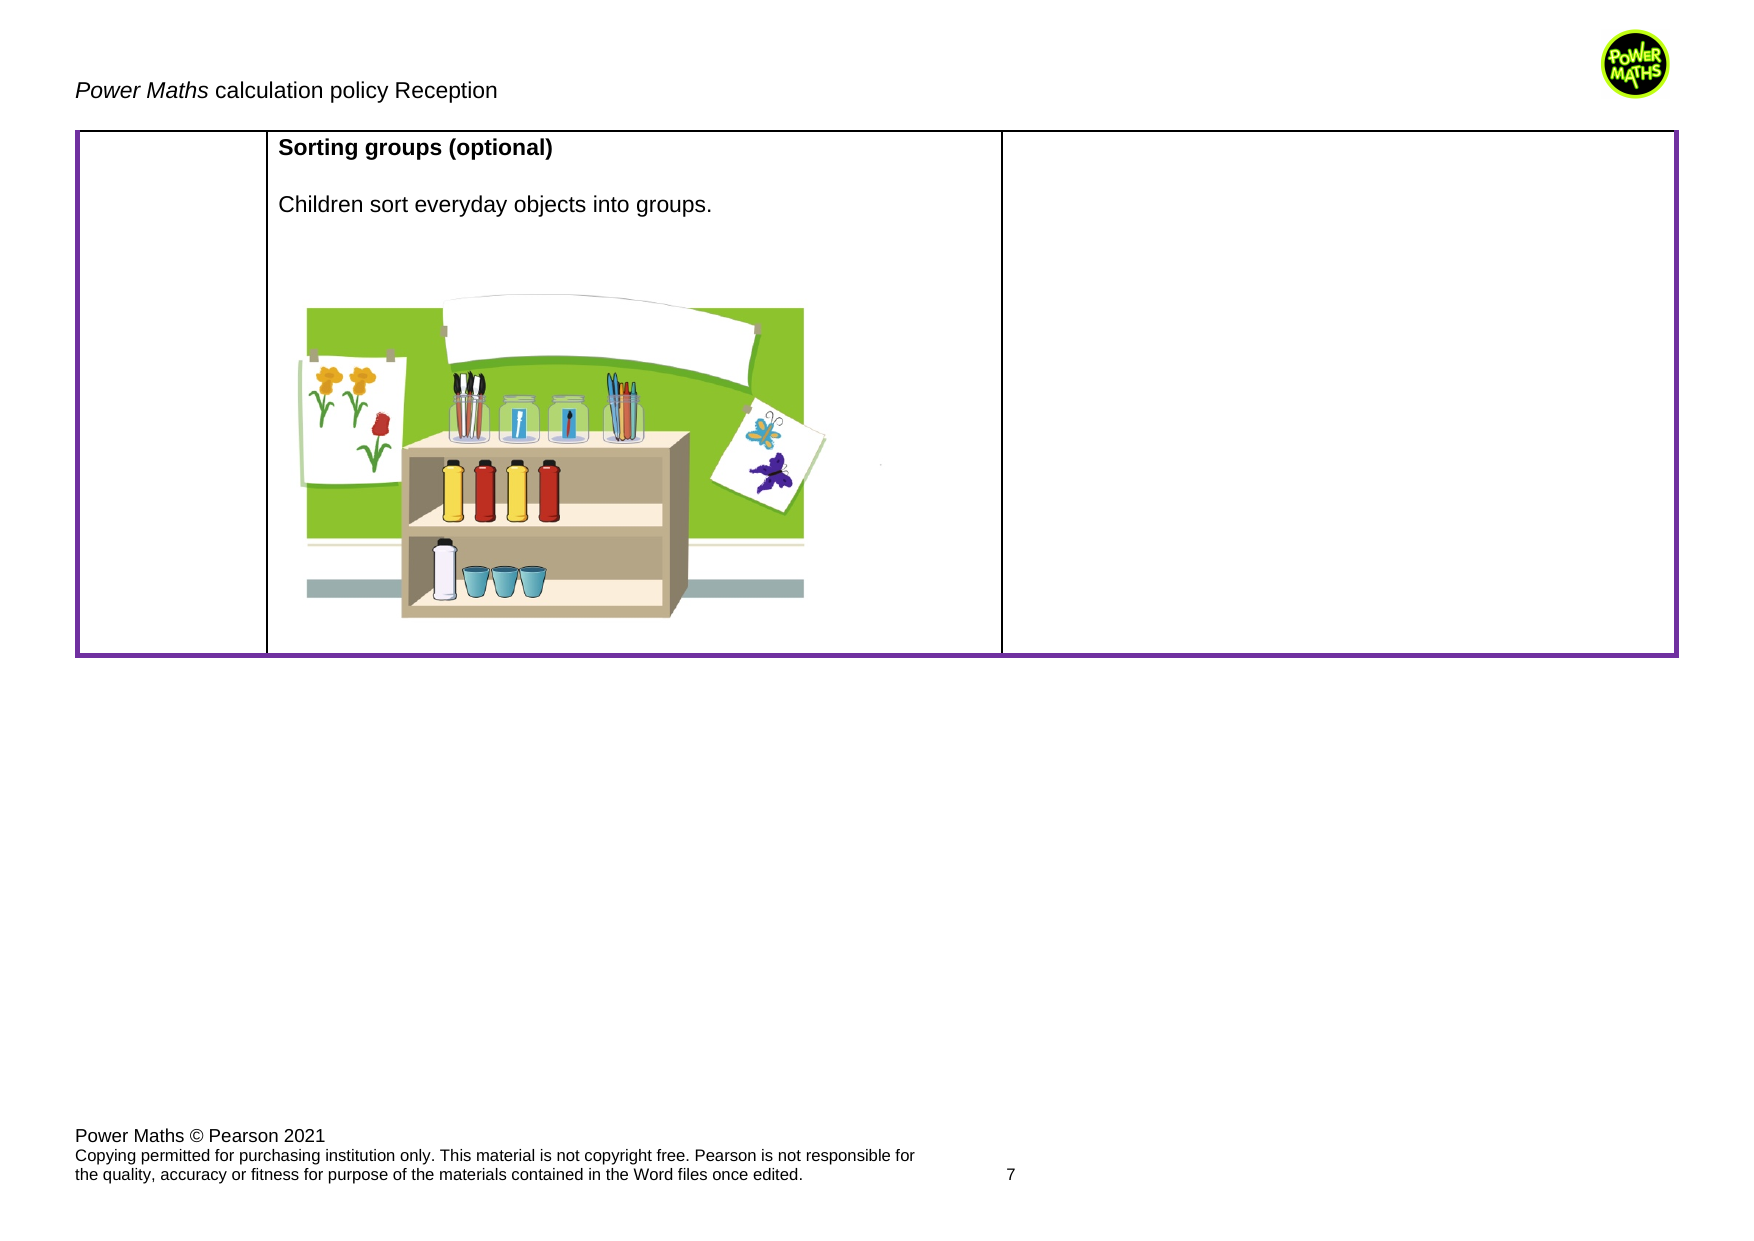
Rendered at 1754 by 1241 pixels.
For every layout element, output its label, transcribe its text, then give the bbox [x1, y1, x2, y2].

table_cell [80, 132, 266, 653]
picture [278, 275, 888, 625]
table_cell [1003, 132, 1674, 653]
table_cell Sorting groups (optional) Children sort everyday objects into groups. [268, 132, 1001, 653]
picture [1600, 29, 1670, 99]
